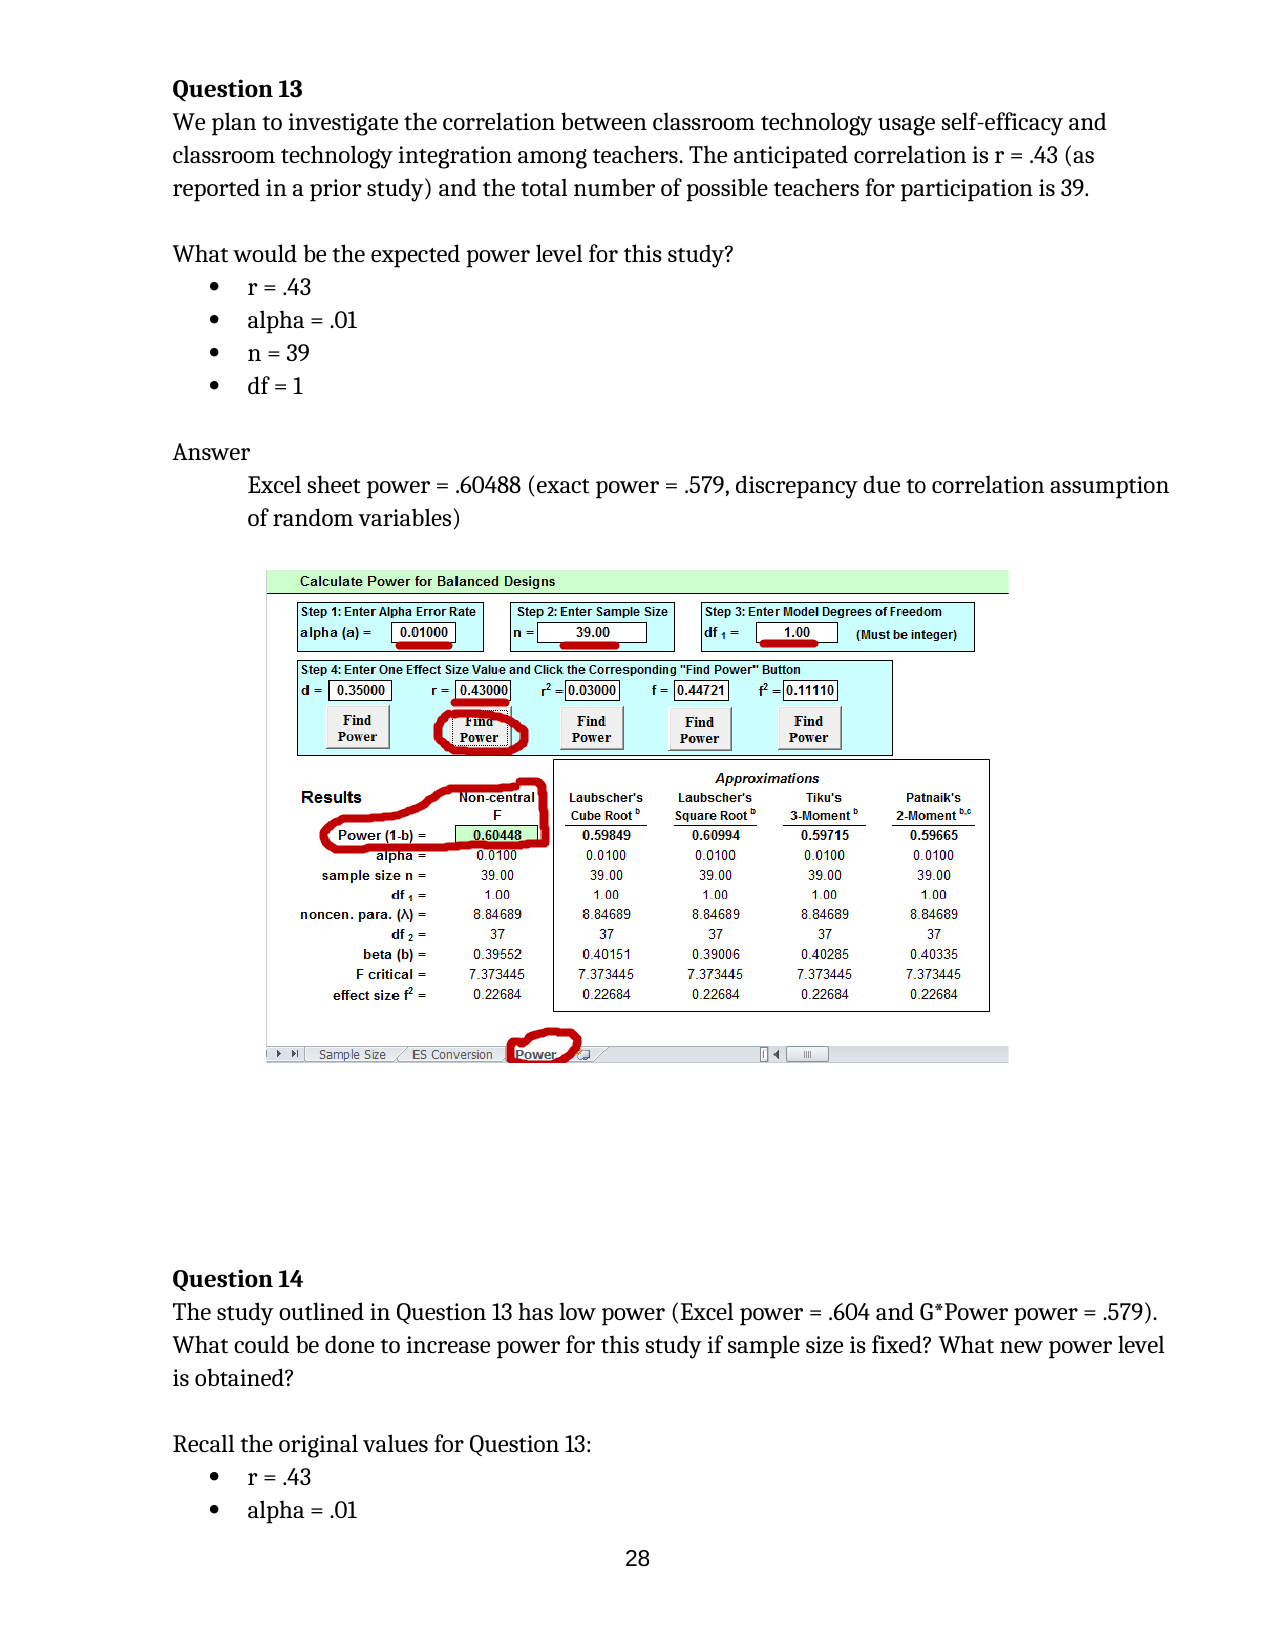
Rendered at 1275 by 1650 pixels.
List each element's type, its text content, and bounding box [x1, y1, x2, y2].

list df = 1 [210, 372, 1177, 401]
text Question 13 [172, 75, 1177, 104]
list alpha = .01 [210, 1496, 1177, 1524]
picture [266, 570, 1009, 1063]
text The study outlined in Question 13 has low power (Excel power = .604 and G*Power power = .579). What could be done to increase power for this study if sample size is fixed? What new power level is obtained? [172, 1297, 1177, 1392]
text We plan to investigate the correlation between classroom technology usage self-efficacy and classroom technology integration among teachers. The anticipated correlation is r = .43 (as reported in a prior study) and the total number of possible teachers for participation is 39. [172, 108, 1177, 203]
list n = 39 [210, 339, 1177, 368]
list r = .43 [210, 273, 1177, 302]
text Recall the original values for Question 13: [172, 1429, 1177, 1458]
list alpha = .01 [210, 306, 1177, 335]
text Excel sheet power = .60488 (exact power = .579, discrepancy due to correlation assumption of random variables) [247, 471, 1177, 533]
text What would be the expected power level for this study? [172, 240, 1177, 269]
list r = .43 [210, 1463, 1177, 1491]
text Answer [172, 438, 1177, 467]
text Question 14 [172, 1264, 1177, 1293]
